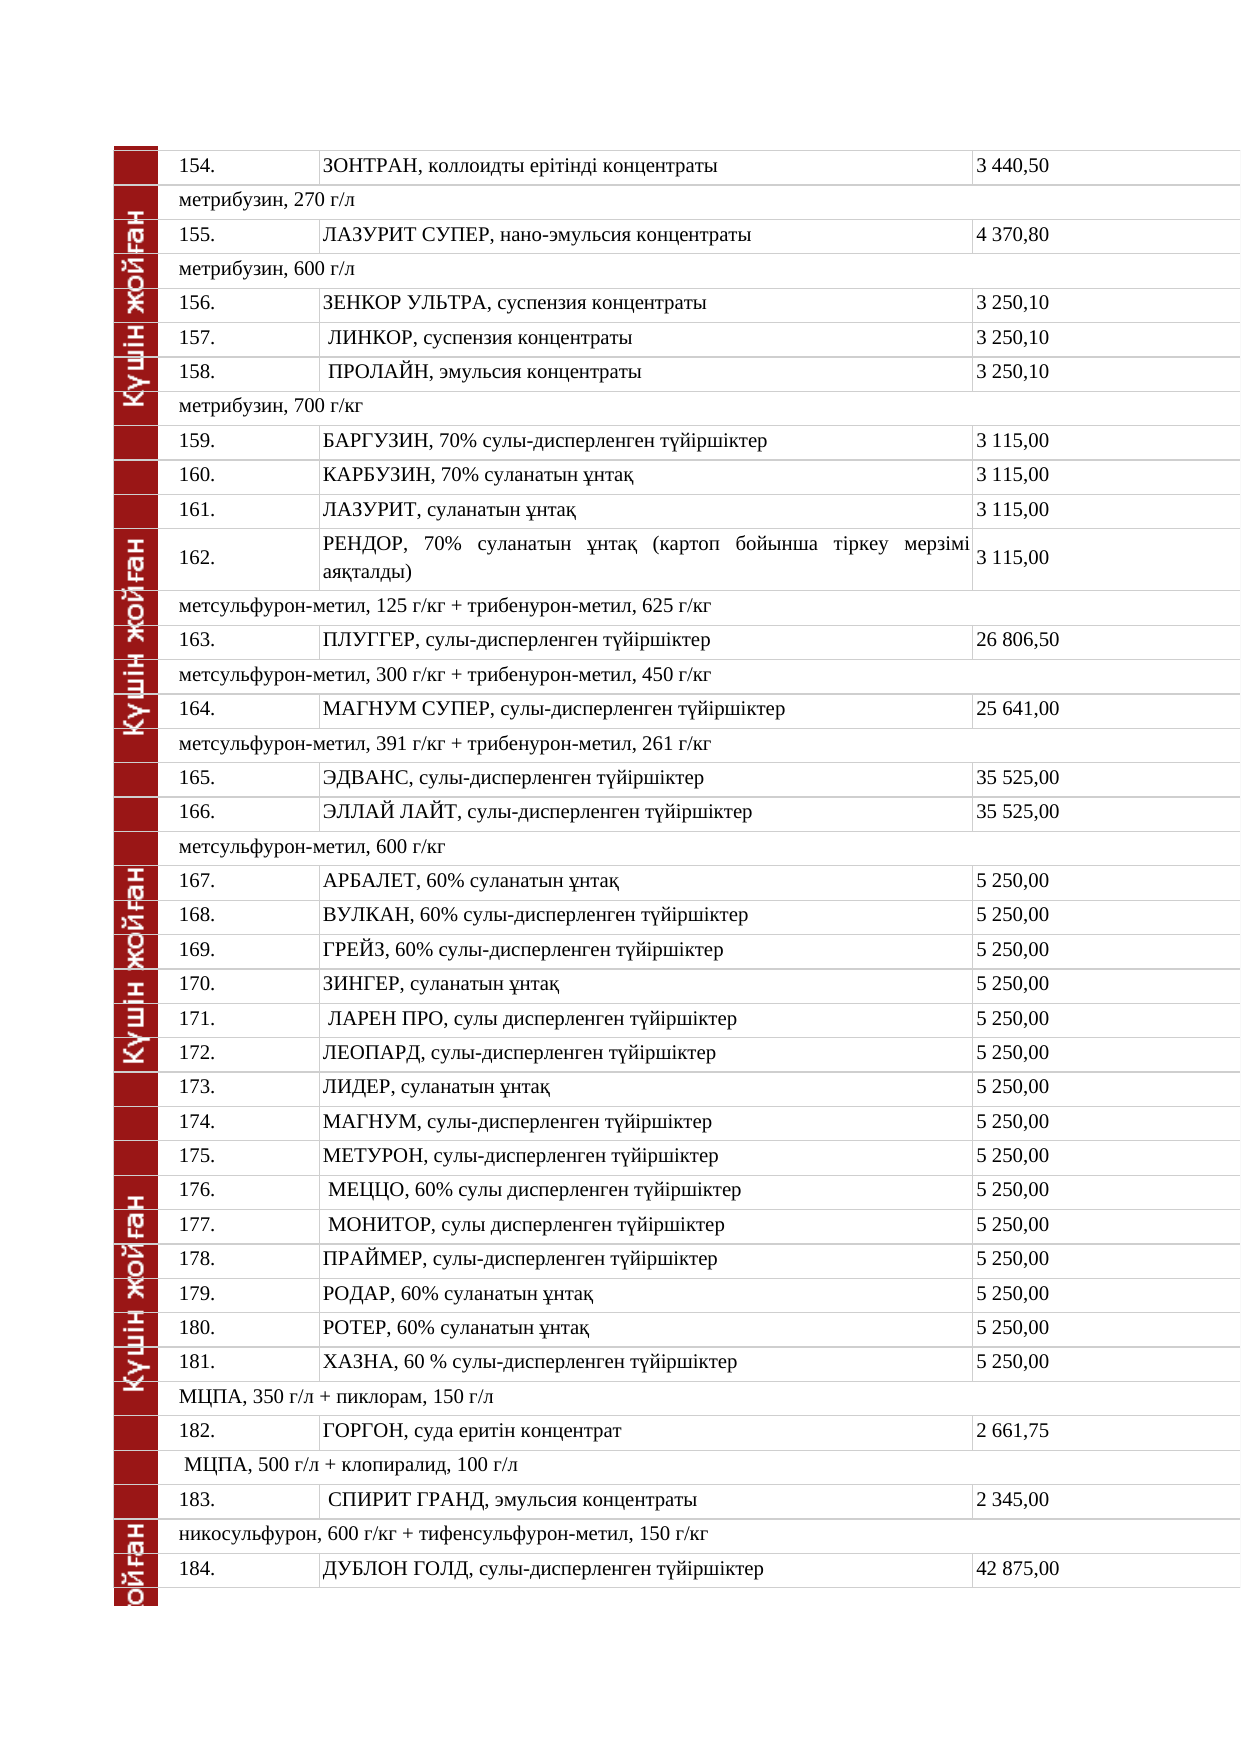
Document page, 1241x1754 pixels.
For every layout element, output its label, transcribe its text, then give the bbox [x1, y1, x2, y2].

table_cell 180. [114, 1313, 319, 1346]
table_cell метсульфурон-метил, 300 г/кг + трибенурон-метил, 450 г/кг [114, 660, 1240, 693]
table_cell 3 115,00 [973, 461, 1240, 494]
table_cell 159. [114, 426, 319, 459]
table_cell 5 250,00 [973, 1004, 1240, 1037]
table_cell ЗЕНКОР УЛЬТРА, суспензия концентраты [320, 289, 972, 322]
table_cell ЛАРЕН ПРО, сулы дисперленген түйіршіктер [320, 1004, 972, 1037]
table_cell ЛАЗУРИТ СУПЕР, нано-эмульсия концентраты [320, 220, 972, 253]
table_cell МЕЦЦО, 60% сулы дисперленген түйіршіктер [320, 1176, 972, 1209]
table_cell метсульфурон-метил, 391 г/кг + трибенурон-метил, 261 г/кг [114, 729, 1240, 762]
table_cell 179. [114, 1279, 319, 1312]
table_cell 163. [114, 626, 319, 659]
table_cell метсульфурон-метил, 125 г/кг + трибенурон-метил, 625 г/кг [114, 591, 1240, 624]
table_cell РОТЕР, 60% суланатын ұнтақ [320, 1313, 972, 1346]
table_cell 3 250,10 [973, 289, 1240, 322]
table_cell ПРАЙМЕР, сулы-дисперленген түйіршіктер [320, 1245, 972, 1278]
table_cell ЛИНКОР, суспензия концентраты [320, 323, 972, 356]
table_cell метрибузин, 600 г/л [114, 254, 1240, 287]
table_cell 176. [114, 1176, 319, 1209]
table_cell 5 250,00 [973, 1141, 1240, 1174]
table_cell 42 875,00 [973, 1554, 1240, 1587]
table_cell 3 115,00 [973, 529, 1240, 590]
table_cell 5 250,00 [973, 1245, 1240, 1278]
table_cell 26 806,50 [973, 626, 1240, 659]
table_cell никосульфурон, 600 г/кг + тифенсульфурон-метил, 150 г/кг [114, 1520, 1240, 1553]
table_cell 182. [114, 1416, 319, 1449]
table_cell 2 661,75 [973, 1416, 1240, 1449]
table_cell 35 525,00 [973, 798, 1240, 831]
table_cell 5 250,00 [973, 1176, 1240, 1209]
table_cell ВУЛКАН, 60% сулы-дисперленген түйіршіктер [320, 901, 972, 934]
table_cell 2 345,00 [973, 1485, 1240, 1518]
table_cell метрибузин, 270 г/л [114, 186, 1240, 219]
table_cell 3 440,50 [973, 151, 1240, 184]
table_cell 174. [114, 1107, 319, 1140]
table_cell ЗОНТРАН, коллоидты ерітінді концентраты [320, 151, 972, 184]
table_cell 158. [114, 358, 319, 391]
table_cell 171. [114, 1004, 319, 1037]
table_cell 167. [114, 866, 319, 899]
table_cell 183. [114, 1485, 319, 1518]
table_cell метрибузин, 700 г/кг [114, 392, 1240, 425]
table_cell ЛЕОПАРД, сулы-дисперленген түйіршіктер [320, 1038, 972, 1071]
table_cell 172. [114, 1038, 319, 1071]
table_cell 162. [114, 529, 319, 590]
table_cell 169. [114, 935, 319, 968]
table_cell метсульфурон-метил, 600 г/кг [114, 832, 1240, 865]
table_cell 156. [114, 289, 319, 322]
table_cell 5 250,00 [973, 1107, 1240, 1140]
table_cell ЗИНГЕР, суланатын ұнтақ [320, 970, 972, 1003]
table_cell ХАЗНА, 60 % сулы-дисперленген түйіршіктер [320, 1348, 972, 1381]
table_cell 5 250,00 [973, 1348, 1240, 1381]
table_cell ГОРГОН, суда еритін концентрат [320, 1416, 972, 1449]
table_cell 175. [114, 1141, 319, 1174]
table_cell ГРЕЙЗ, 60% сулы-дисперленген түйіршіктер [320, 935, 972, 968]
table_cell СПИРИТ ГРАНД, эмульсия концентраты [320, 1485, 972, 1518]
table_cell МАГНУМ СУПЕР, сулы-дисперленген түйіршіктер [320, 695, 972, 728]
table_cell 184. [114, 1554, 319, 1587]
table_cell ДУБЛОН ГОЛД, сулы-дисперленген түйіршіктер [320, 1554, 972, 1587]
table_cell 5 250,00 [973, 1210, 1240, 1243]
table_cell 170. [114, 970, 319, 1003]
table_cell 5 250,00 [973, 970, 1240, 1003]
picture [114, 1588, 158, 1606]
table_cell 5 250,00 [973, 1279, 1240, 1312]
table_cell АРБАЛЕТ, 60% суланатын ұнтақ [320, 866, 972, 899]
table_cell МЦПА, 350 г/л + пиклорам, 150 г/л [114, 1382, 1240, 1415]
table_cell МОНИТОР, сулы дисперленген түйіршіктер [320, 1210, 972, 1243]
table_cell 35 525,00 [973, 763, 1240, 796]
table_cell 178. [114, 1245, 319, 1278]
table_cell ЭДВАНС, сулы-дисперленген түйіршіктер [320, 763, 972, 796]
table_cell 157. [114, 323, 319, 356]
table_cell 4 370,80 [973, 220, 1240, 253]
table_cell 5 250,00 [973, 935, 1240, 968]
table_cell 5 250,00 [973, 1073, 1240, 1106]
table_cell 168. [114, 901, 319, 934]
table_cell БАРГУЗИН, 70% сулы-дисперленген түйіршіктер [320, 426, 972, 459]
table_cell 164. [114, 695, 319, 728]
table_cell ПРОЛАЙН, эмульсия концентраты [320, 358, 972, 391]
table_cell 173. [114, 1073, 319, 1106]
table_cell 5 250,00 [973, 866, 1240, 899]
table_cell 181. [114, 1348, 319, 1381]
table_cell 165. [114, 763, 319, 796]
table_cell 3 250,10 [973, 358, 1240, 391]
table_cell 25 641,00 [973, 695, 1240, 728]
table_cell 154. [114, 151, 319, 184]
table_cell 177. [114, 1210, 319, 1243]
table_cell 3 115,00 [973, 495, 1240, 528]
table_cell МЕТУРОН, сулы-дисперленген түйіршіктер [320, 1141, 972, 1174]
table_cell 166. [114, 798, 319, 831]
table_cell 5 250,00 [973, 1038, 1240, 1071]
table_cell ЛАЗУРИТ, суланатын ұнтақ [320, 495, 972, 528]
table_cell 161. [114, 495, 319, 528]
table_cell КАРБУЗИН, 70% суланатын ұнтақ [320, 461, 972, 494]
table_cell 3 250,10 [973, 323, 1240, 356]
table_cell МАГНУМ, сулы-дисперленген түйіршіктер [320, 1107, 972, 1140]
picture [114, 146, 158, 150]
table_cell 155. [114, 220, 319, 253]
table_cell РОДАР, 60% суланатын ұнтақ [320, 1279, 972, 1312]
table_cell МЦПА, 500 г/л + клопиралид, 100 г/л [114, 1451, 1240, 1484]
table_cell 3 115,00 [973, 426, 1240, 459]
table_cell 160. [114, 461, 319, 494]
table_cell ПЛУГГЕР, сулы-дисперленген түйіршіктер [320, 626, 972, 659]
table_cell ЭЛЛАЙ ЛАЙТ, сулы-дисперленген түйіршіктер [320, 798, 972, 831]
table_cell РЕНДОР, 70% суланатын ұнтақ (картоп бойынша тіркеу мерзімі аяқталды) [320, 529, 972, 590]
table_cell 5 250,00 [973, 1313, 1240, 1346]
table_cell 5 250,00 [973, 901, 1240, 934]
table_cell ЛИДЕР, суланатын ұнтақ [320, 1073, 972, 1106]
